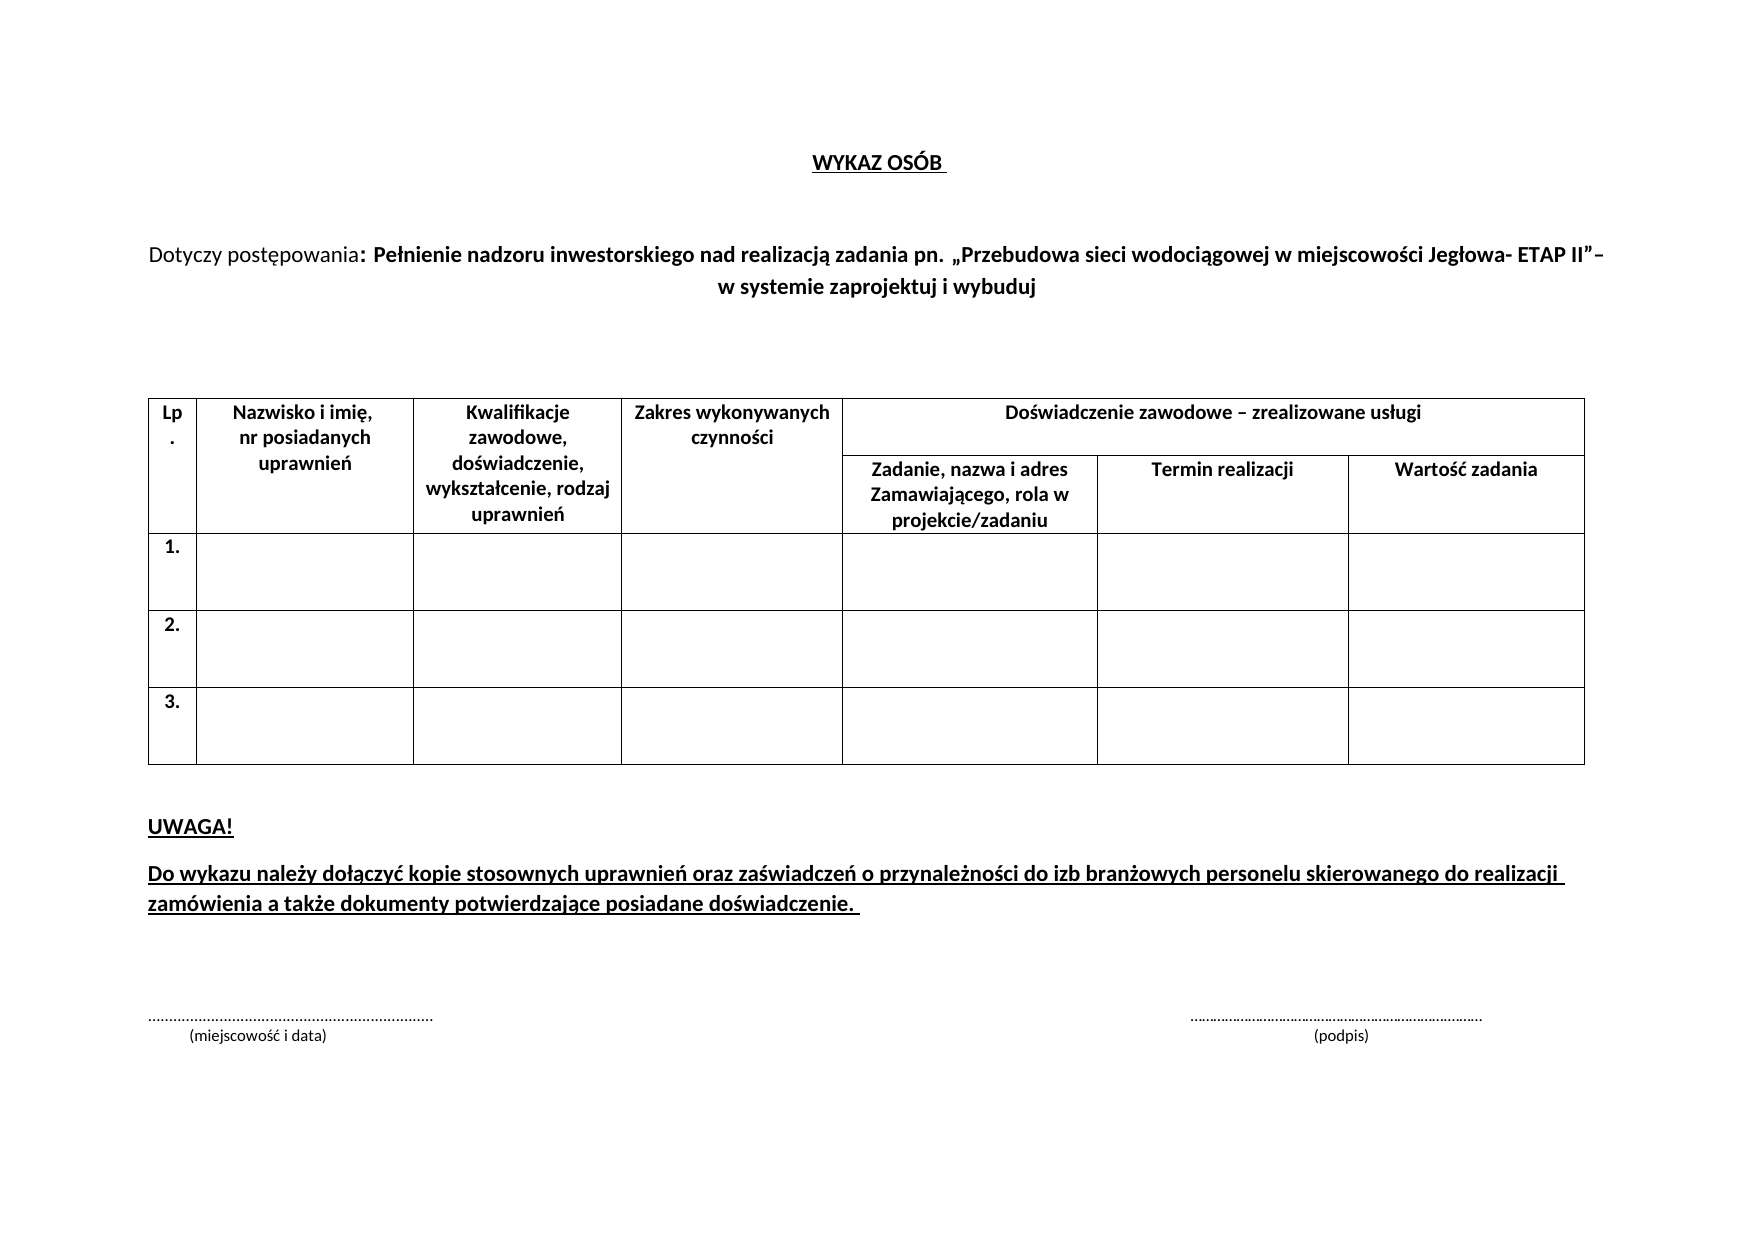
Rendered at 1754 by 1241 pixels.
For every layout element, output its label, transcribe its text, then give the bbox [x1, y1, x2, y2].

table_cell [197, 534, 413, 610]
table_cell [1349, 534, 1584, 610]
table_header Zakres wykonywanych czynności [622, 399, 842, 532]
table_cell [843, 611, 1097, 687]
table_cell 2. [149, 611, 196, 687]
table_cell [1349, 688, 1584, 764]
table_header Lp. [149, 399, 196, 532]
table_cell [622, 611, 842, 687]
table_cell [414, 611, 621, 687]
text .................................................................... ………………………………………………………….……… [148, 1005, 1606, 1025]
table_cell [622, 688, 842, 764]
table_cell [1098, 688, 1348, 764]
table_header Nazwisko i imię, nr posiadanych uprawnień [197, 399, 413, 532]
table_cell [1098, 534, 1348, 610]
table_cell [197, 611, 413, 687]
table_cell Wartość zadania [1349, 456, 1584, 532]
table_cell Zadanie, nazwa i adres Zamawiającego, rola w projekcie/zadaniu [843, 456, 1097, 532]
table_header Kwalifikacje zawodowe, doświadczenie, wykształcenie, rodzaj uprawnień [414, 399, 621, 532]
table_cell [197, 688, 413, 764]
table_cell Termin realizacji [1098, 456, 1348, 532]
table_cell [843, 688, 1097, 764]
table_cell 3. [149, 688, 196, 764]
text (miejscowość i data) (podpis) [148, 1025, 1606, 1046]
table_cell [843, 534, 1097, 610]
text WYKAZ OSÓB [148, 148, 1606, 176]
table_cell [1349, 611, 1584, 687]
text Do wykazu należy dołączyć kopie stosownych uprawnień oraz zaświadczeń o przynależności do izb branżowych personelu skierowanego do realizacji zamówienia a także dokumenty potwierdzające posiadane doświadczenie. [148, 859, 1606, 917]
table_cell [414, 688, 621, 764]
table_header Doświadczenie zawodowe – zrealizowane usługi [843, 399, 1584, 455]
text Dotyczy postępowania: Pełnienie nadzoru inwestorskiego nad realizacją zadania pn. „Przebudowa sieci wodociągowej w miejscowości Jegłowa- ETAP II”– w systemie zaprojektuj i wybuduj [148, 240, 1606, 300]
text UWAGA! [148, 812, 1606, 840]
table_cell [1098, 611, 1348, 687]
table_cell 1. [149, 534, 196, 610]
table_cell [414, 534, 621, 610]
table_cell [622, 534, 842, 610]
